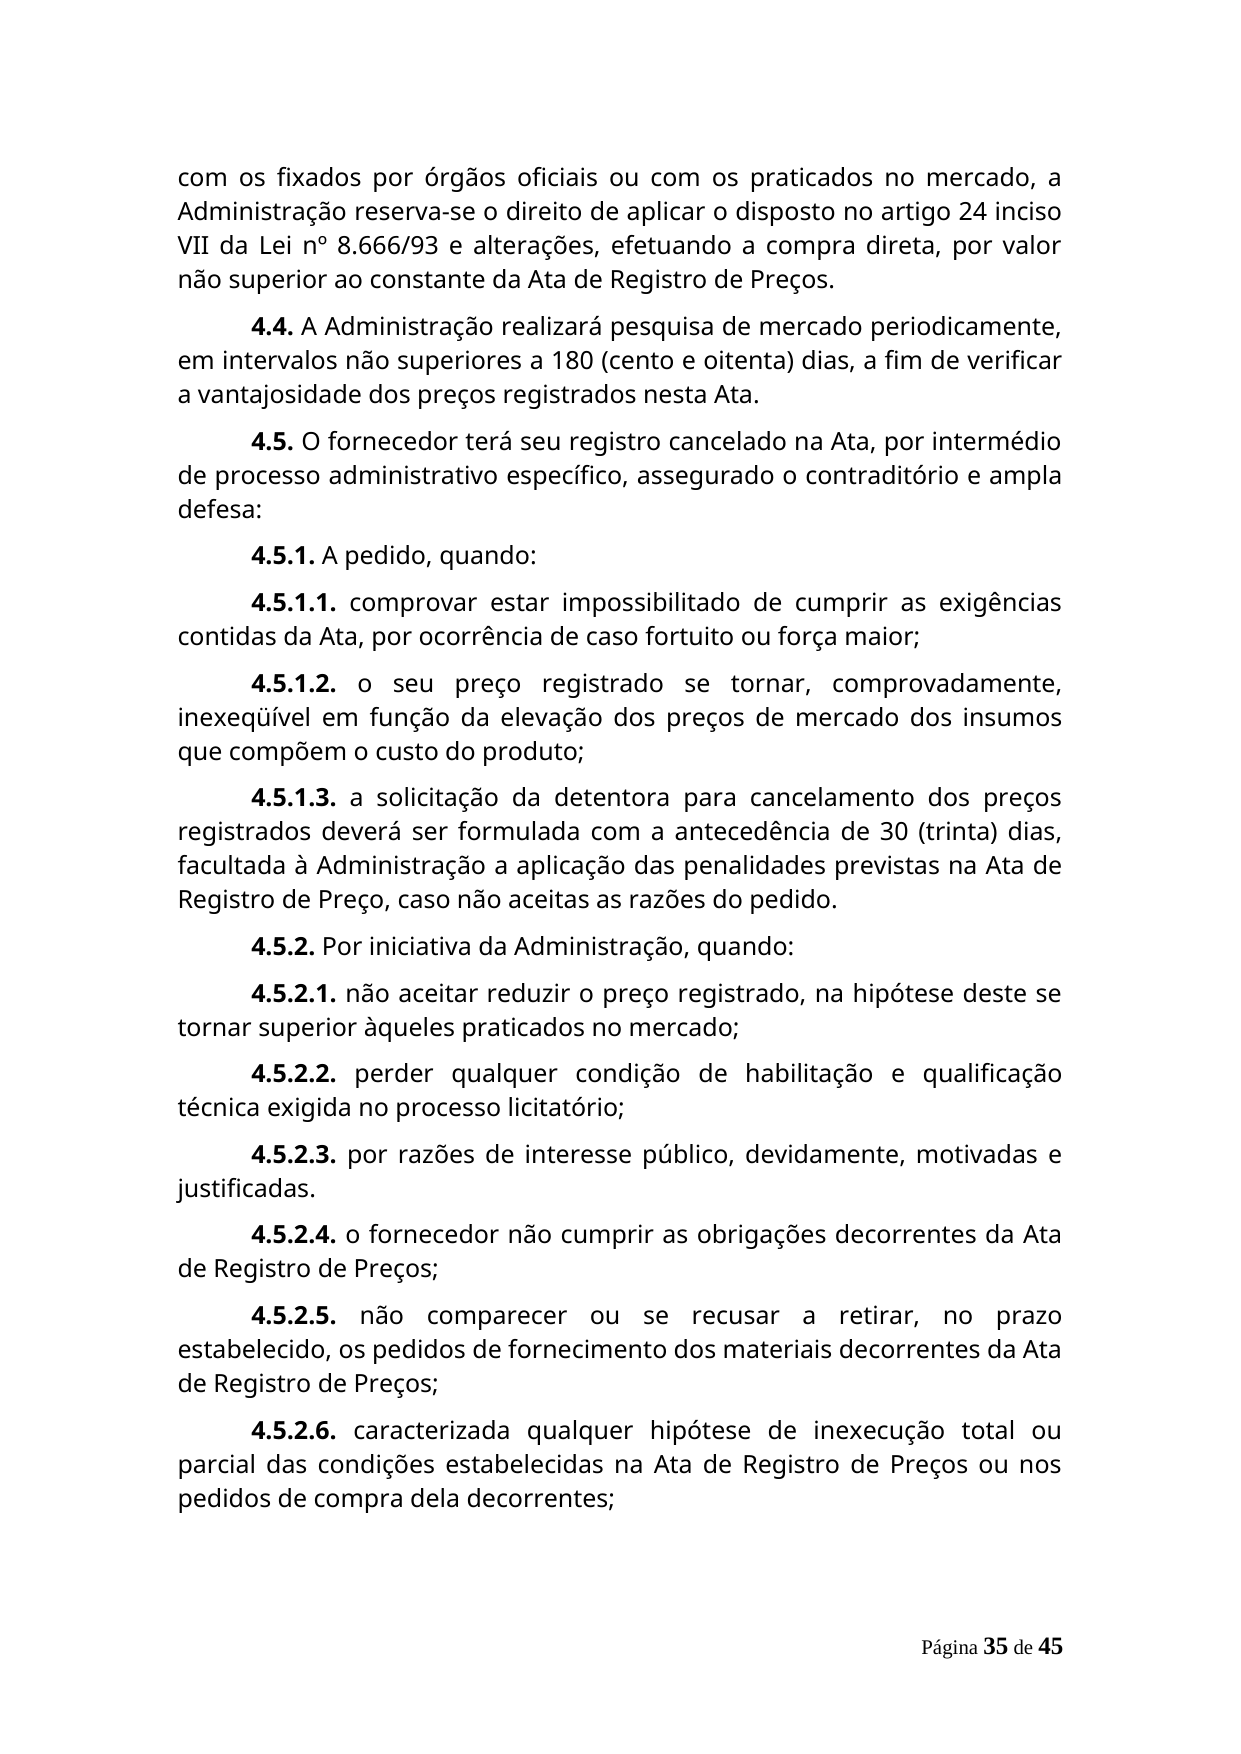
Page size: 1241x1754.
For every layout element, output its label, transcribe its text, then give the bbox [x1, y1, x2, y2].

text 4.5.1.1. comprovar estar impossibilitado de cumprir as exigências contidas da Ata, por ocorrência de caso fortuito ou força maior; [177, 584, 1063, 653]
text 4.5.2.1. não aceitar reduzir o preço registrado, na hipótese deste se tornar superior àqueles praticados no mercado; [177, 975, 1063, 1043]
text 4.5.2.3. por razões de interesse público, devidamente, motivadas e justificadas. [177, 1136, 1063, 1204]
text 4.4. A Administração realizará pesquisa de mercado periodicamente, em intervalos não superiores a 180 (cento e oitenta) dias, a fim de verificar a vantajosidade dos preços registrados nesta Ata. [177, 309, 1063, 411]
text 4.5.2.4. o fornecedor não cumprir as obrigações decorrentes da Ata de Registro de Preços; [177, 1217, 1063, 1285]
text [177, 160, 1063, 296]
text 4.5.2.6. caracterizada qualquer hipótese de inexecução total ou parcial das condições estabelecidas na Ata de Registro de Preços ou nos pedidos de compra dela decorrentes; [177, 1412, 1063, 1514]
text 4.5.2.2. perder qualquer condição de habilitação e qualificação técnica exigida no processo licitatório; [177, 1056, 1063, 1124]
text 4.5.1. A pedido, quando: [177, 538, 1063, 572]
text 4.5. O fornecedor terá seu registro cancelado na Ata, por intermédio de processo administrativo específico, assegurado o contraditório e ampla defesa: [177, 423, 1063, 526]
text 4.5.2.5. não comparecer ou se recusar a retirar, no prazo estabelecido, os pedidos de fornecimento dos materiais decorrentes da Ata de Registro de Preços; [177, 1298, 1063, 1400]
text 4.5.1.3. a solicitação da detentora para cancelamento dos preços registrados deverá ser formulada com a antecedência de 30 (trinta) dias, facultada à Administração a aplicação das penalidades previstas na Ata de Registro de Preço, caso não aceitas as razões do pedido. [177, 780, 1063, 916]
text 4.5.1.2. o seu preço registrado se tornar, comprovadamente, inexeqüível em função da elevação dos preços de mercado dos insumos que compõem o custo do produto; [177, 665, 1063, 767]
text 4.5.2. Por iniciativa da Administração, quando: [177, 929, 1063, 963]
